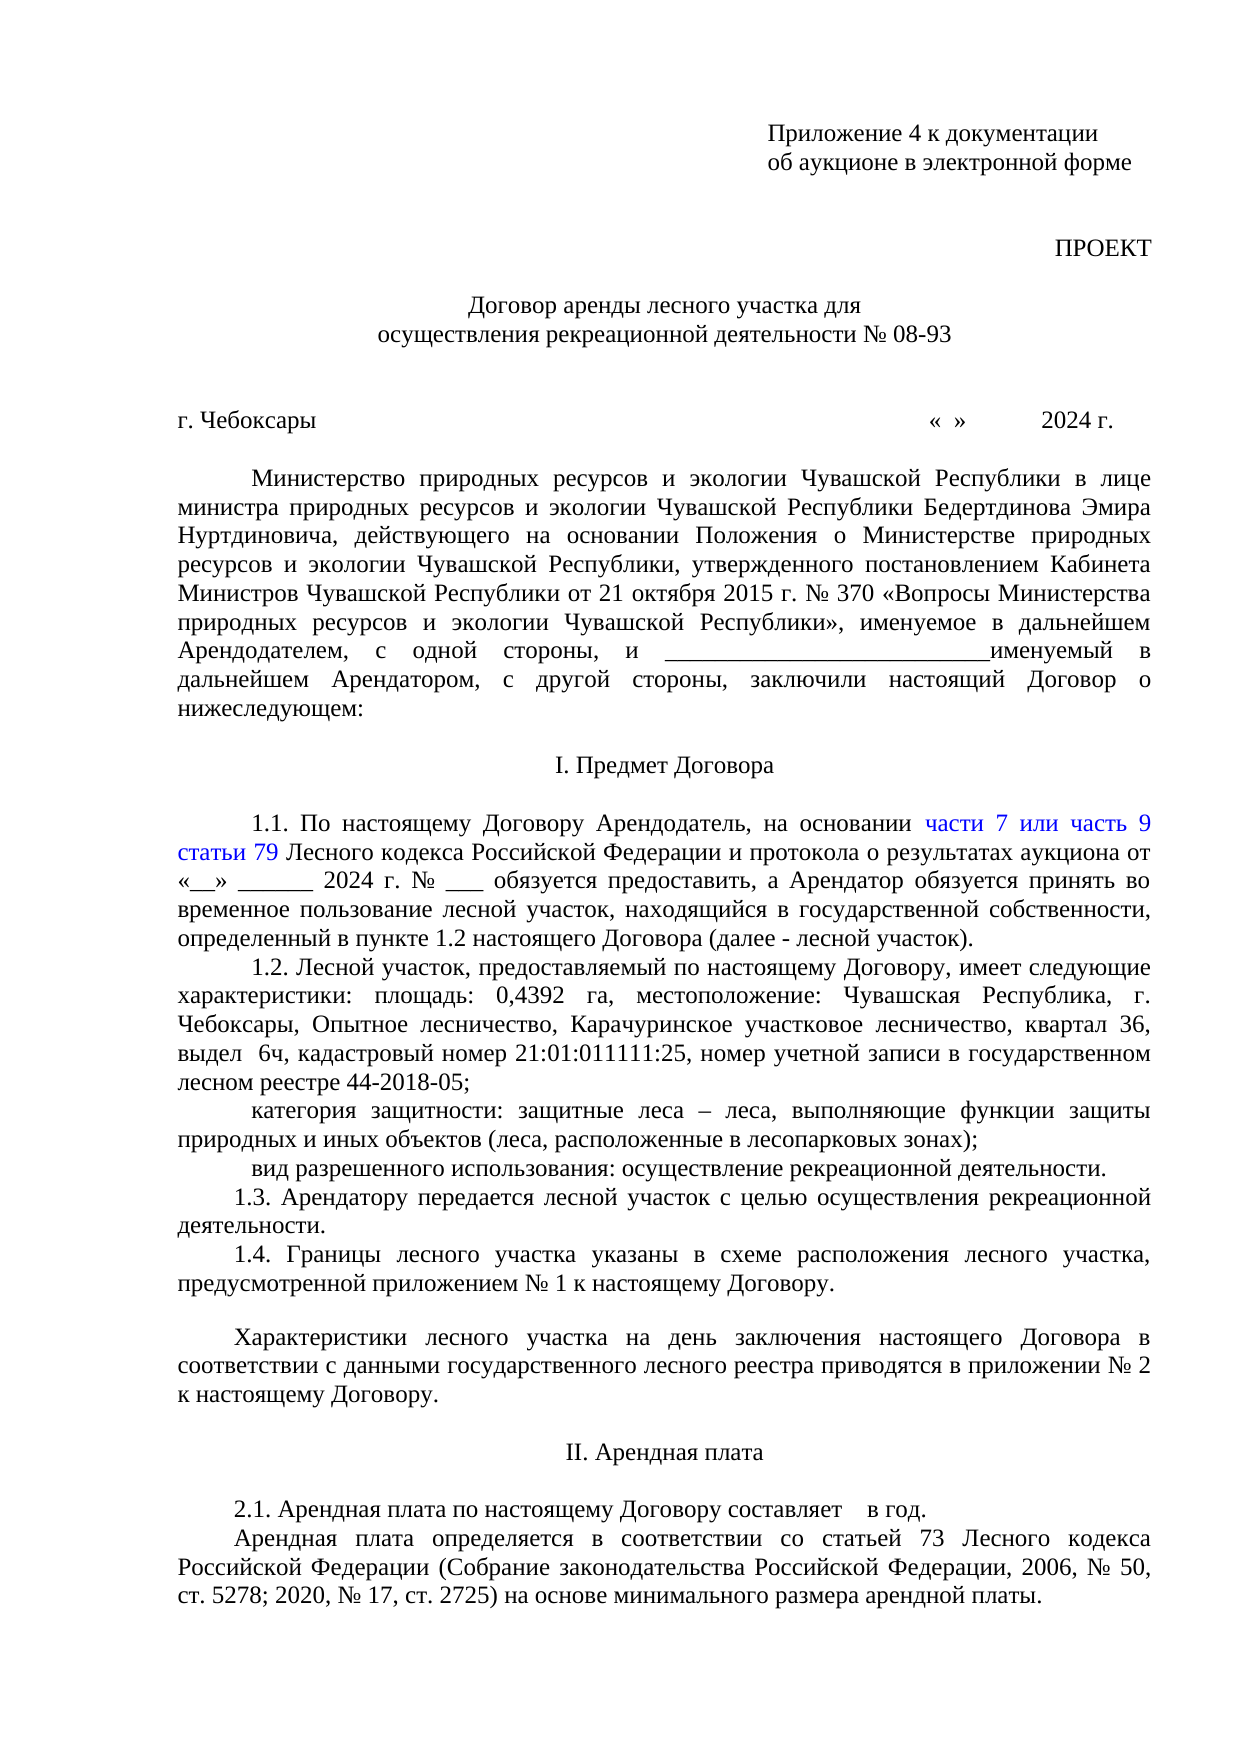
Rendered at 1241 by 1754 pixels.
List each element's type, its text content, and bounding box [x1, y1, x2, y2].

text Приложение 4 к документации [753, 118, 1152, 147]
text г. Чебоксары « » 2024 г. [177, 406, 1152, 434]
text Арендная плата определяется в соответствии со статьей 73 Лесного кодекса Российской Федерации (Собрание законодательства Российской Федерации, 2006, № 50, ст. 5278; 2020, № 17, ст. 2725) на основе минимального размера арендной платы. [177, 1523, 1152, 1609]
text 1.4. Границы лесного участка указаны в схеме расположения лесного участка, предусмотренной приложением № 1 к настоящему Договору. [177, 1239, 1152, 1297]
text 1.1. По настоящему Договору Арендодатель, на основании части 7 или часть 9 статьи 79 Лесного кодекса Российской Федерации и протокола о результатах аукциона от «__» ______ 2024 г. № ___ обязуется предоставить, а Арендатор обязуется принять во временное пользование лесной участок, находящийся в государственной собственности, определенный в пункте 1.2 настоящего Договора (далее - лесной участок). [177, 808, 1152, 952]
text Характеристики лесного участка на день заключения настоящего Договора в соответствии с данными государственного лесного реестра приводятся в приложении № 2 к настоящему Договору. [177, 1322, 1152, 1408]
text I. Предмет Договора [177, 751, 1152, 779]
text 2.1. Арендная плата по настоящему Договору составляет в год. [177, 1494, 1152, 1523]
text об аукционе в электронной форме [693, 147, 1152, 176]
text ПРОЕКТ [827, 233, 1152, 262]
text II. Арендная плата [177, 1437, 1152, 1466]
text 1.3. Арендатору передается лесной участок с целью осуществления рекреационной деятельности. [177, 1182, 1152, 1239]
text осуществления рекреационной деятельности № 08-93 [177, 319, 1152, 348]
text Министерство природных ресурсов и экологии Чувашской Республики в лице министра природных ресурсов и экологии Чувашской Республики Бедертдинова Эмира Нуртдиновича, действующего на основании Положения о Министерстве природных ресурсов и экологии Чувашской Республики, утвержденного постановлением Кабинета Министров Чувашской Республики от 21 октября 2015 г. № 370 «Вопросы Министерства природных ресурсов и экологии Чувашской Республики», именуемое в дальнейшем Арендодателем, с одной стороны, и __________________________именуемый в дальнейшем Арендатором, с другой стороны, заключили настоящий Договор о нижеследующем: [177, 463, 1152, 722]
text Договор аренды лесного участка для [177, 291, 1152, 319]
text 1.2. Лесной участок, предоставляемый по настоящему Договору, имеет следующие характеристики: площадь: 0,4392 га, местоположение: Чувашская Республика, г. Чебоксары, Опытное лесничество, Карачуринское участковое лесничество, квартал 36, выдел 6ч, кадастровый номер 21:01:011111:25, номер учетной записи в государственном лесном реестре 44-2018-05; [177, 952, 1152, 1096]
text вид разрешенного использования: осуществление рекреационной деятельности. [177, 1153, 1152, 1182]
text категория защитности: защитные леса – леса, выполняющие функции защиты природных и иных объектов (леса, расположенные в лесопарковых зонах); [177, 1096, 1152, 1153]
